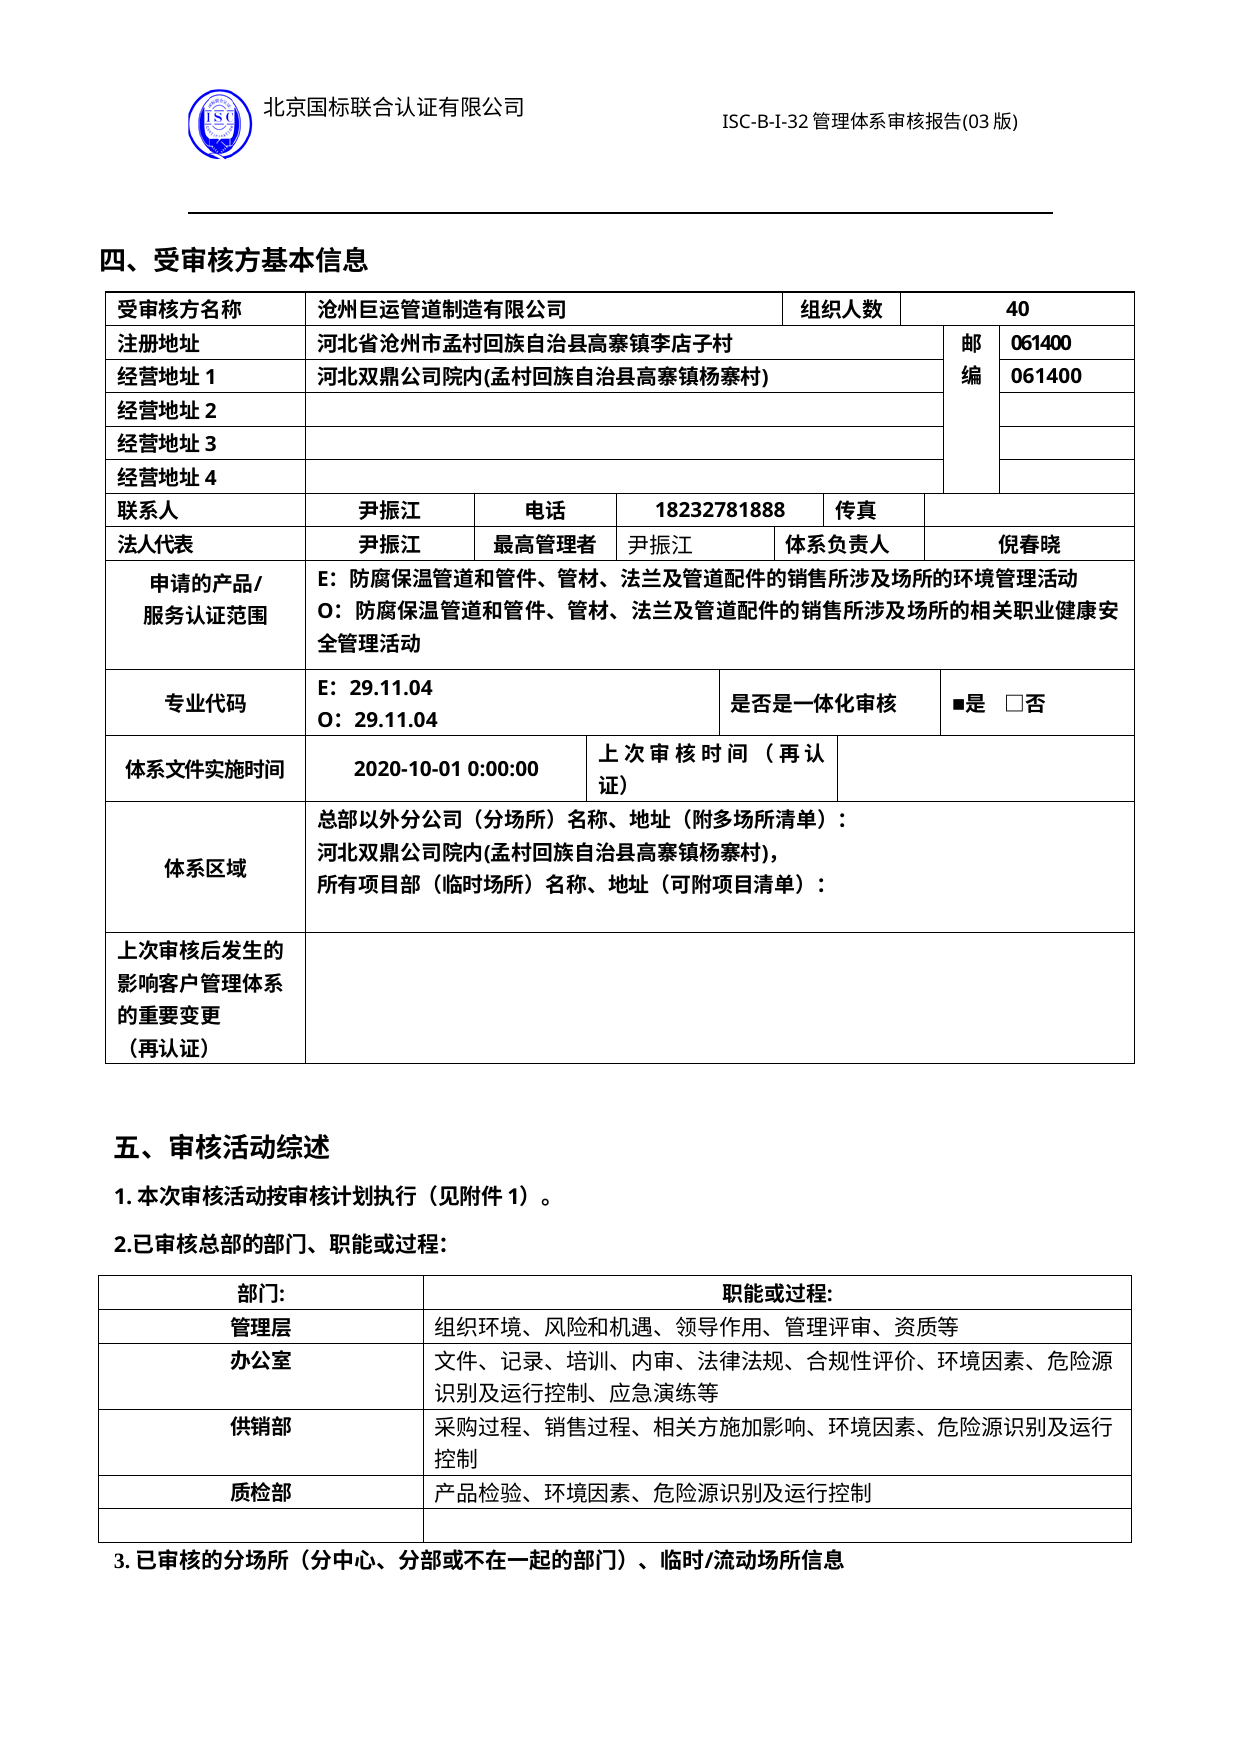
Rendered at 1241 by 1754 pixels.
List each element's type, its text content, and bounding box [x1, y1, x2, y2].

table_header 部门: [99, 1276, 423, 1309]
table_cell [925, 494, 1134, 526]
table_cell ■是 □否 [941, 670, 1134, 735]
table_cell 尹振江 [617, 527, 774, 560]
table_cell 河北双鼎公司院内(孟村回族自治县高寨镇杨寨村) [306, 360, 943, 392]
text 2.已审核总部的部门、职能或过程： [114, 1227, 1053, 1259]
table_cell 体系区域 [106, 802, 305, 932]
table_cell E：防腐保温管道和管件、管材、法兰及管道配件的销售所涉及场所的环境管理活动 O：防腐保温管道和管件、管材、法兰及管道配件的销售所涉及场所的相关职业健康安全管理活动 [306, 561, 1134, 669]
table_cell [424, 1509, 1131, 1542]
table_cell [306, 460, 943, 493]
text 3. 已审核的分场所（分中心、分部或不在一起的部门）、临时/流动场所信息 [114, 1543, 1053, 1575]
table_cell 办公室 [99, 1344, 423, 1408]
table_cell 电话 [475, 494, 616, 526]
table_cell 尹振江 [306, 527, 474, 560]
table_cell 注册地址 [106, 326, 305, 358]
table_cell 经营地址4 [106, 460, 305, 493]
table_cell [306, 427, 943, 459]
table_cell 总部以外分公司（分场所）名称、地址（附多场所清单）： 河北双鼎公司院内(孟村回族自治县高寨镇杨寨村)， 所有项目部（临时场所）名称、地址（可附项目清单）： [306, 802, 1134, 932]
table_cell 供销部 [99, 1410, 423, 1474]
table_cell 质检部 [99, 1476, 423, 1508]
text 五、审核活动综述 [114, 1114, 1053, 1179]
table_header 受审核方名称 [106, 293, 305, 325]
table_cell [1000, 460, 1134, 493]
table_cell 经营地址3 [106, 427, 305, 459]
table_cell 专业代码 [106, 670, 305, 735]
table_cell [1000, 393, 1134, 426]
table_cell 上次审核时间（再认证） [587, 736, 837, 801]
table_cell [838, 736, 1134, 801]
table_cell 采购过程、销售过程、相关方施加影响、环境因素、危险源识别及运行控制 [424, 1410, 1131, 1474]
table_cell 组织环境、风险和机遇、领导作用、管理评审、资质等 [424, 1310, 1131, 1342]
table_cell 上次审核后发生的影响客户管理体系的重要变更 （再认证） [106, 933, 305, 1063]
table_header 职能或过程: [424, 1276, 1131, 1309]
table_cell 经营地址2 [106, 393, 305, 426]
table_cell [306, 933, 1134, 1063]
table_cell 2020-10-01 0:00:00 [306, 736, 586, 801]
table_cell 最高管理者 [475, 527, 616, 560]
table_cell 061400 [1000, 326, 1134, 358]
table_cell 法人代表 [106, 527, 305, 560]
table_cell 联系人 [106, 494, 305, 526]
table_cell 体系负责人 [775, 527, 924, 560]
table_cell 管理层 [99, 1310, 423, 1342]
table_cell [1000, 427, 1134, 459]
table_cell 河北省沧州市孟村回族自治县高寨镇李店子村 [306, 326, 943, 358]
text 四、受审核方基本信息 [99, 226, 1053, 291]
table_cell 产品检验、环境因素、危险源识别及运行控制 [424, 1476, 1131, 1508]
table_cell E：29.11.04 O：29.11.04 [306, 670, 719, 735]
table_cell 体系文件实施时间 [106, 736, 305, 801]
picture [187, 89, 253, 158]
table_cell 传真 [824, 494, 924, 526]
table_cell 文件、记录、培训、内审、法律法规、合规性评价、环境因素、危险源识别及运行控制、应急演练等 [424, 1344, 1131, 1408]
table_cell 倪春晓 [925, 527, 1134, 560]
table_header 沧州巨运管道制造有限公司 [306, 293, 782, 325]
table_cell 18232781888 [617, 494, 823, 526]
table_cell 申请的产品/ 服务认证范围 [106, 561, 305, 669]
table_cell 经营地址1 [106, 360, 305, 392]
table_cell [306, 393, 943, 426]
table_header 组织人数 [783, 293, 900, 325]
table_cell 尹振江 [306, 494, 474, 526]
text 1. 本次审核活动按审核计划执行（见附件1）。 [114, 1179, 1053, 1211]
table_cell 061400 [1000, 360, 1134, 392]
table_cell 是否是一体化审核 [720, 670, 940, 735]
table_cell [99, 1509, 423, 1542]
table_header 40 [901, 293, 1134, 325]
table_cell 邮 编 [944, 326, 999, 493]
